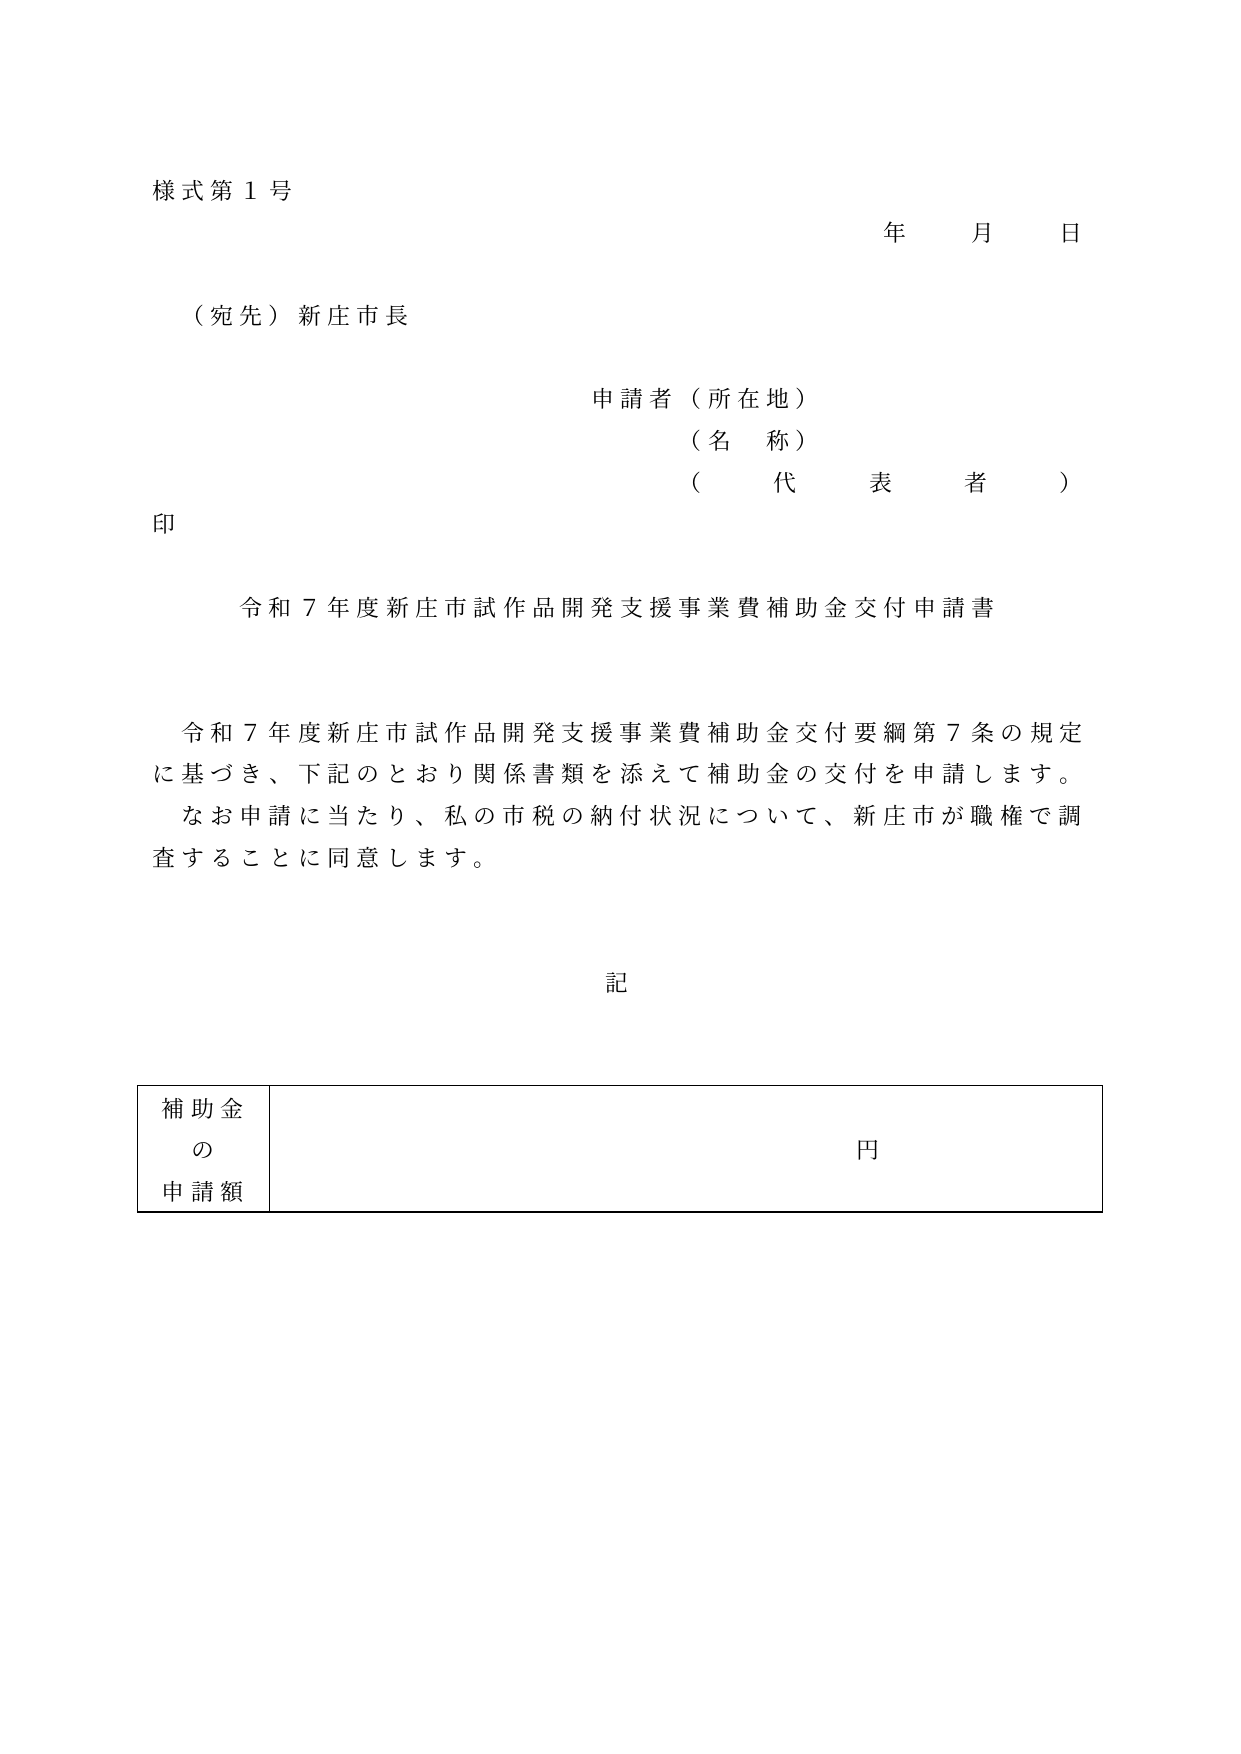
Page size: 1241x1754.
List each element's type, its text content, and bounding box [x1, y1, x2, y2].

text 様式第１号 [152, 169, 1088, 210]
table_header 円 [270, 1086, 1102, 1211]
text 申請者（所在地） [152, 377, 1088, 419]
text （宛先）新庄市長 [178, 294, 1088, 335]
text 年 月 日 [152, 210, 1088, 252]
text 令和７年度新庄市試作品開発支援事業費補助金交付要綱第７条の規定に基づき、下記のとおり関係書類を添えて補助金の交付を申請します。 [152, 710, 1088, 794]
text 令和７年度新庄市試作品開発支援事業費補助金交付申請書 [152, 585, 1088, 627]
table_header 補助金の 申請額 [138, 1086, 269, 1211]
text （名 称） [152, 419, 1088, 460]
text （代表者） 印 [152, 460, 1088, 544]
text なお申請に当たり、私の市税の納付状況について、新庄市が職権で調査することに同意します。 [152, 794, 1088, 877]
text 記 [152, 960, 1088, 1002]
